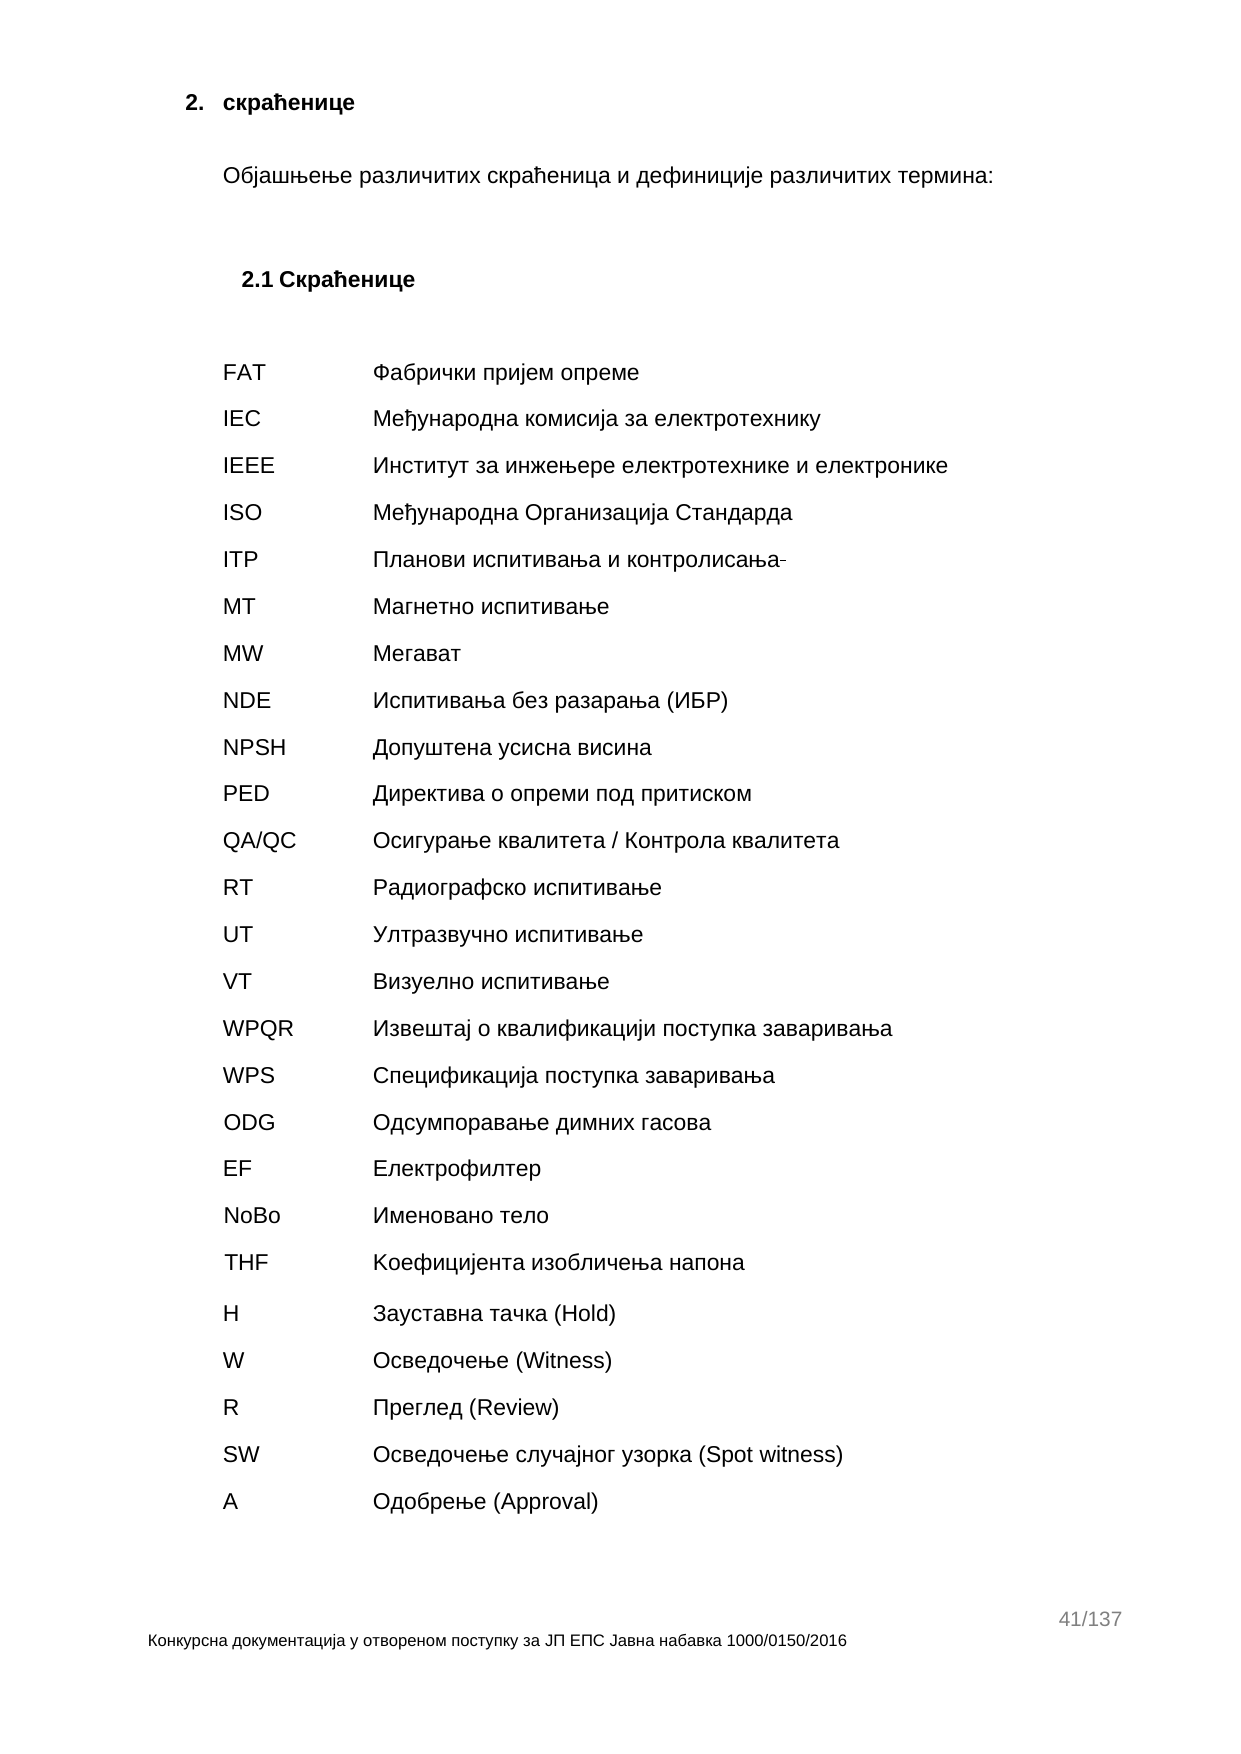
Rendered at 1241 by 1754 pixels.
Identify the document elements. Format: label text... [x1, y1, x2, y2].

text IEC Међународна комисија за електротехнику [185, 405, 1122, 432]
text QA/QC Осигурање квалитета / Контрола квалитета [185, 827, 1122, 854]
text ITP Планови испитивања и контролисања [185, 546, 1122, 572]
text VT Визуелно испитивање [185, 968, 1122, 994]
text RT Радиографско испитивање [185, 874, 1122, 901]
text NoBo Именовано тело [185, 1202, 1122, 1229]
text R Преглед (Review) [185, 1394, 1122, 1420]
text SW Осведочење случајног узорка (Spot witness) [185, 1441, 1122, 1467]
list скраћенице [185, 89, 1122, 115]
text UT Ултразвучно испитивање [185, 921, 1122, 947]
text Објашњење различитих скраћеница и дефиниције различитих термина: [223, 162, 1122, 188]
text EF Електрофилтер [185, 1155, 1122, 1182]
text МW Мегават [185, 640, 1122, 666]
text WPQR Извештај о квалификацији поступка заваривања [185, 1015, 1122, 1041]
text PED Директива о опреми под притиском [185, 780, 1122, 807]
text IEEE Институт за инжењере електротехнике и електронике [185, 452, 1122, 479]
text ODG Одсумпоравање димних гасова [185, 1108, 1122, 1135]
text W Осведочење (Witness) [185, 1347, 1122, 1373]
text WPS Спецификација поступка заваривања [185, 1062, 1122, 1088]
text THF Kоефицијента изобличења напона [148, 1249, 1122, 1276]
text NPSH Допуштена усисна висина [185, 733, 1122, 760]
text NDE Испитивања без разарања (ИБР) [185, 687, 1122, 713]
text H Зауставна тачка (Hold) [185, 1300, 1122, 1327]
text FAT Фабрички пријем опреме [185, 358, 1122, 385]
text ISO Међународна Организација Стандарда [185, 499, 1122, 526]
list Скраћенице [241, 266, 1122, 292]
text MT Магнетно испитивање [185, 593, 1122, 619]
text A Одобрење (Approval) [148, 1488, 1122, 1514]
